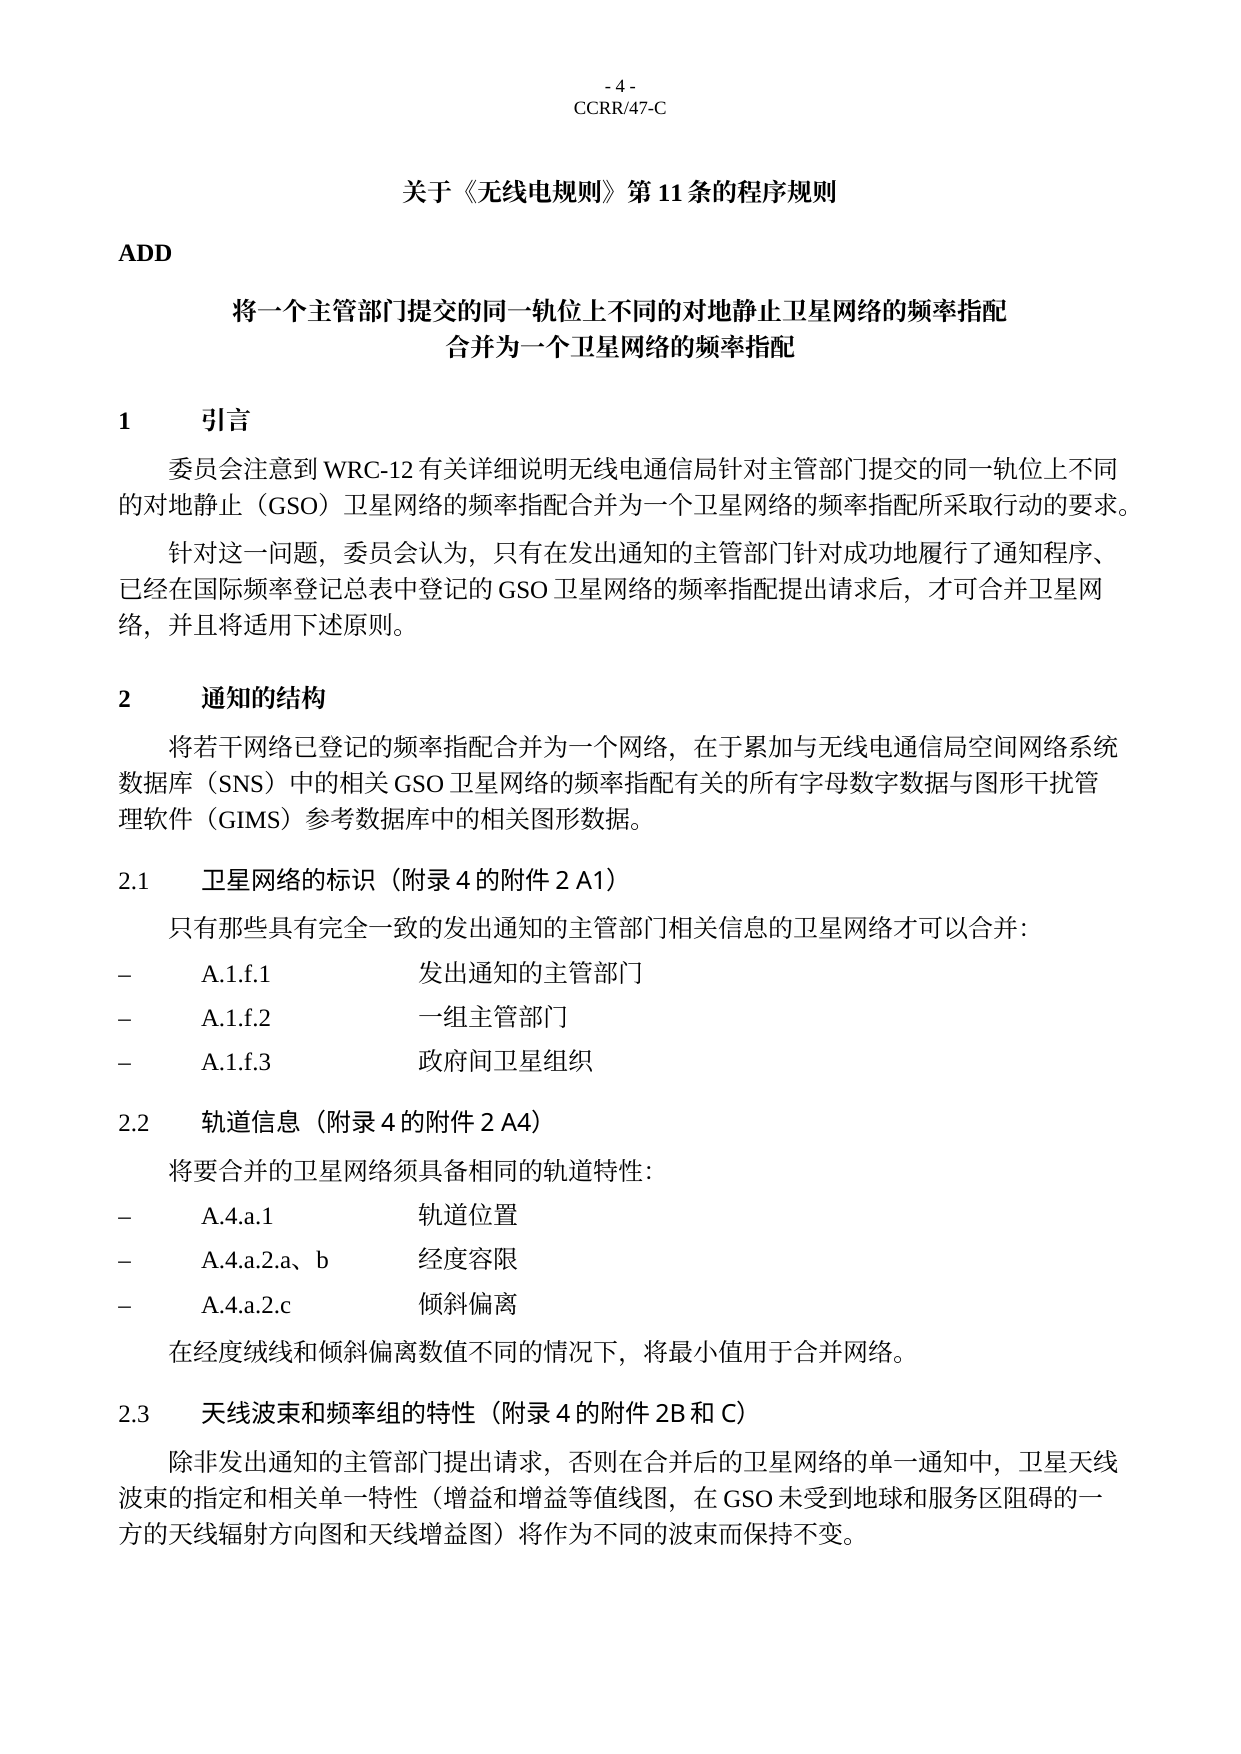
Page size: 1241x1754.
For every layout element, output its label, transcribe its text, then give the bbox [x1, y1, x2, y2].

title 关于《无线电规则》第11条的程序规则 [118, 173, 1122, 209]
text 针对这一问题，委员会认为，只有在发出通知的主管部门针对成功地履行了通知程序、已经在国际频率登记总表中登记的GSO卫星网络的频率指配提出请求后，才可合并卫星网络，并且将适用下述原则。 [118, 534, 1122, 642]
text – A.4.a.2.a、b 经度容限 [118, 1240, 1122, 1276]
subtitle 2.3 天线波束和频率组的特性（附录4的附件2B和C） [118, 1394, 1122, 1430]
text 除非发出通知的主管部门提出请求，否则在合并后的卫星网络的单一通知中，卫星天线波束的指定和相关单一特性（增益和增益等值线图，在GSO未受到地球和服务区阻碍的一方的天线辐射方向图和天线增益图）将作为不同的波束而保持不变。 [118, 1442, 1122, 1550]
subtitle 1 引言 [118, 401, 1122, 437]
subtitle 2 通知的结构 [118, 679, 1122, 715]
text ADD [118, 238, 1122, 267]
text – A.1.f.1 发出通知的主管部门 [118, 953, 1122, 989]
text – A.4.a.2.c 倾斜偏离 [118, 1284, 1122, 1320]
text – A.4.a.1 轨道位置 [118, 1196, 1122, 1232]
text 委员会注意到WRC-12有关详细说明无线电通信局针对主管部门提交的同一轨位上不同的对地静止（GSO）卫星网络的频率指配合并为一个卫星网络的频率指配所采取行动的要求。 [118, 449, 1122, 521]
text – A.1.f.3 政府间卫星组织 [118, 1042, 1122, 1078]
text 将若干网络已登记的频率指配合并为一个网络，在于累加与无线电通信局空间网络系统数据库（SNS）中的相关GSO卫星网络的频率指配有关的所有字母数字数据与图形干扰管理软件（GIMS）参考数据库中的相关图形数据。 [118, 727, 1122, 835]
title 将一个主管部门提交的同一轨位上不同的对地静止卫星网络的频率指配 合并为一个卫星网络的频率指配 [118, 292, 1122, 363]
text – A.1.f.2 一组主管部门 [118, 998, 1122, 1033]
text 只有那些具有完全一致的发出通知的主管部门相关信息的卫星网络才可以合并： [118, 909, 1122, 945]
subtitle 2.2 轨道信息（附录4的附件2 A4） [118, 1103, 1122, 1139]
text 将要合并的卫星网络须具备相同的轨道特性： [118, 1152, 1122, 1187]
subtitle 2.1 卫星网络的标识（附录4的附件2 A1） [118, 860, 1122, 897]
text 在经度绒线和倾斜偏离数值不同的情况下，将最小值用于合并网络。 [118, 1333, 1122, 1369]
